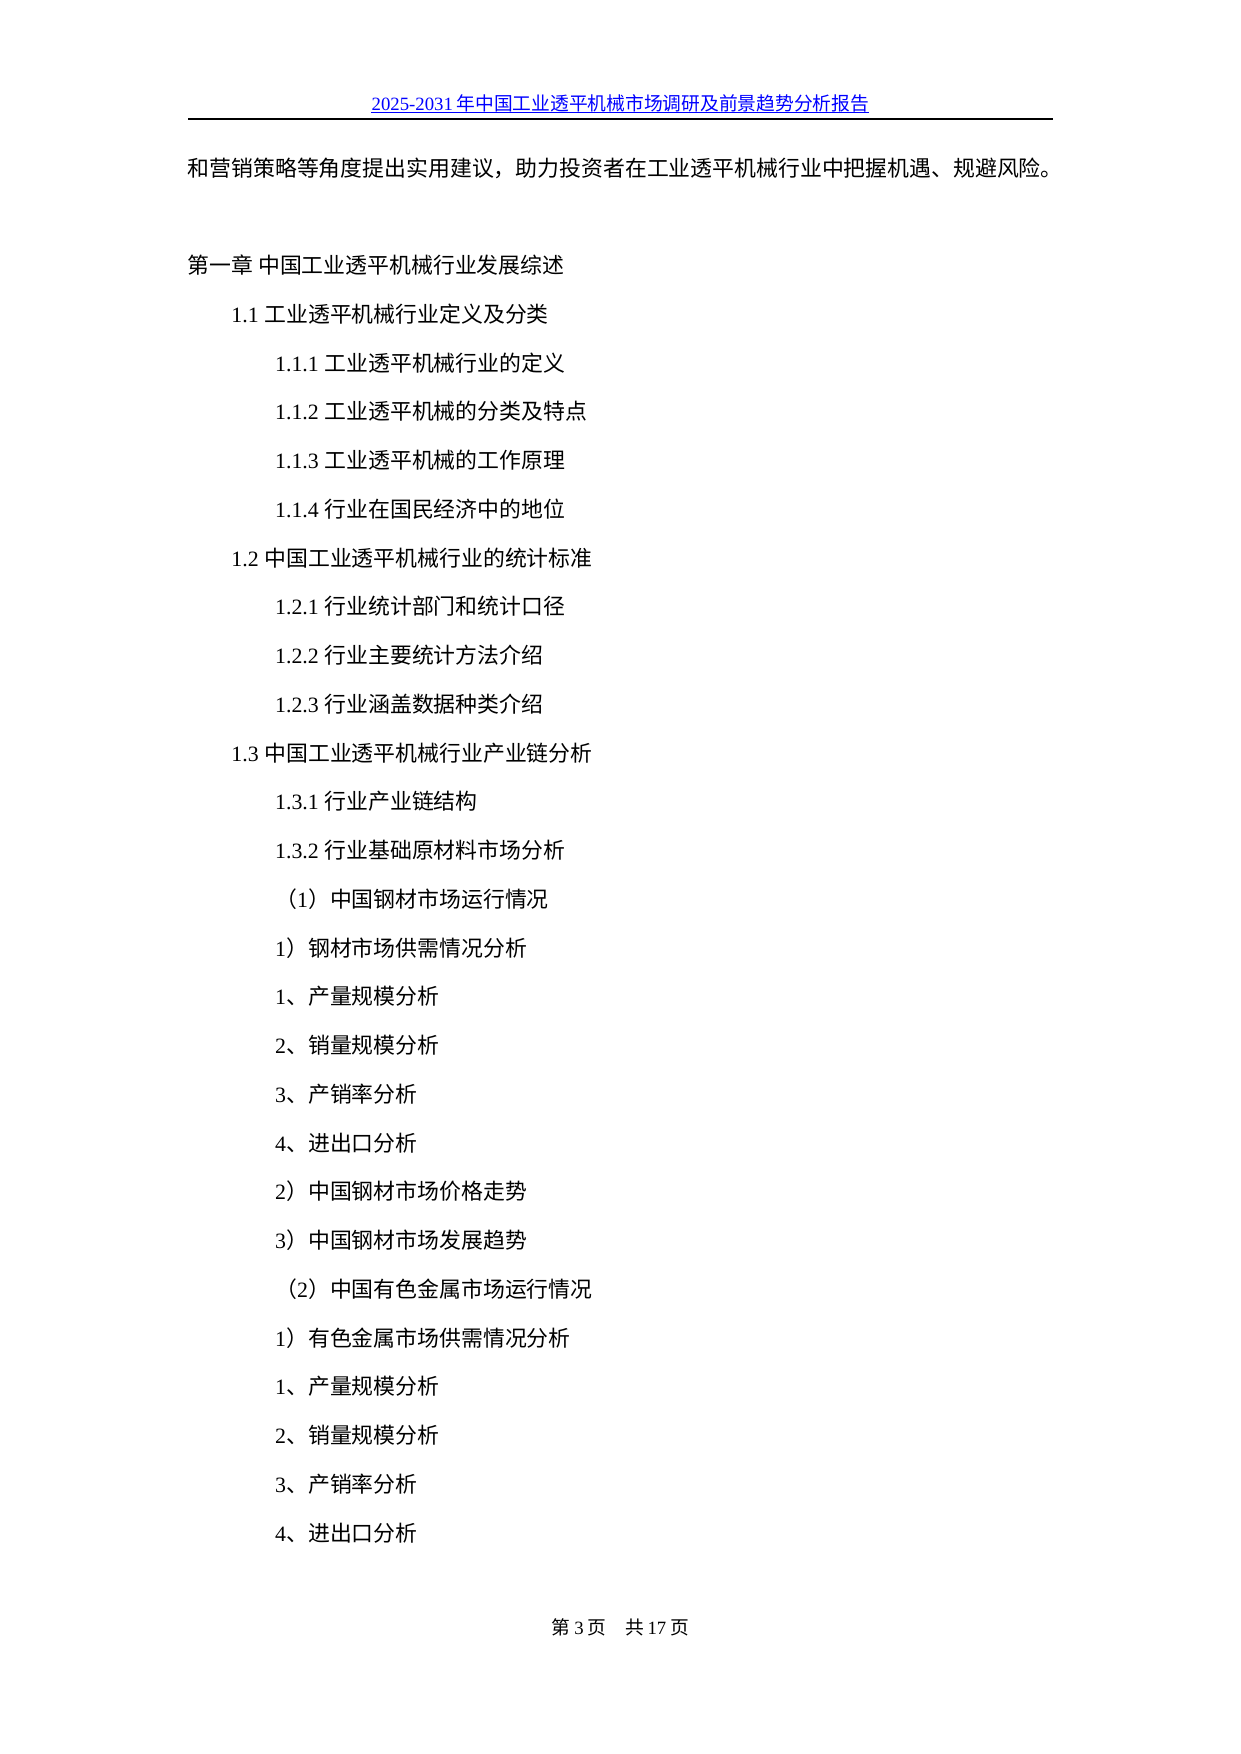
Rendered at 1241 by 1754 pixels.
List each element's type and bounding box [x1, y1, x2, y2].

text [187, 150, 1053, 1548]
